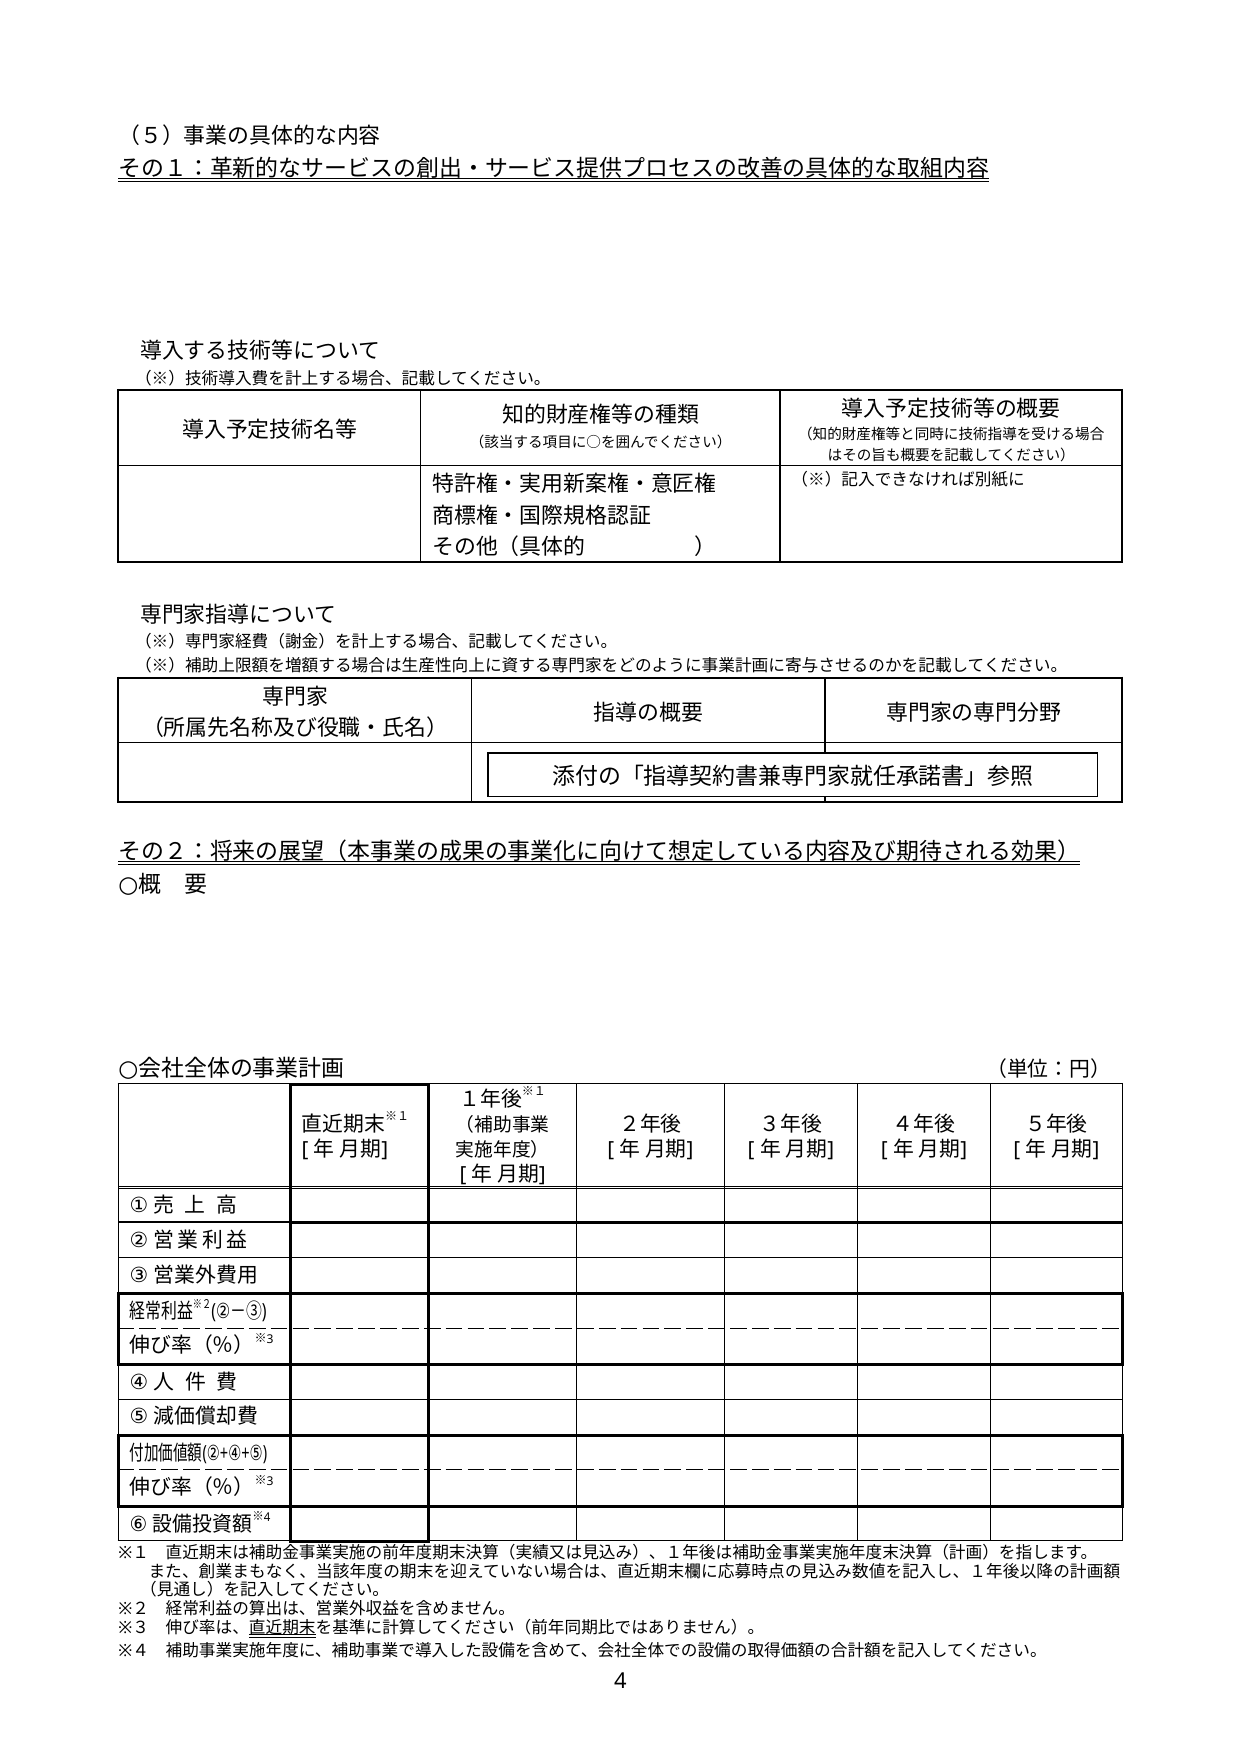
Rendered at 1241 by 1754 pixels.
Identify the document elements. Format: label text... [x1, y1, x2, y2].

table_cell [292, 1189, 427, 1221]
table_cell [991, 1295, 1121, 1328]
table_cell [292, 1295, 427, 1328]
table_cell [577, 1469, 724, 1505]
table_header 指導の概要 [472, 679, 824, 742]
table_cell [858, 1224, 990, 1257]
table_header ５年後 [ 年 月期] [991, 1084, 1122, 1186]
text （５）事業の具体的な内容 [118, 118, 1122, 150]
table_cell [991, 1400, 1122, 1434]
table_cell [430, 1258, 576, 1292]
table_cell [577, 1224, 724, 1257]
table_cell 付加価値額(②+④+⑤) [120, 1437, 289, 1469]
text ○会社全体の事業計画 （単位：円） [118, 1049, 1122, 1083]
table_header 専門家 （所属先名称及び役職・氏名） [119, 679, 471, 742]
table_cell [991, 1328, 1121, 1363]
text ○概 要 [118, 866, 1122, 899]
table_cell [430, 1328, 576, 1363]
table_cell 特許権・実用新案権・意匠権 商標権・国際規格認証 その他（具体的 ） [421, 466, 779, 561]
table_header 導入予定技術名等 [119, 391, 420, 465]
table_cell [858, 1400, 990, 1434]
table_header 導入予定技術等の概要 （知的財産権等と同時に技術指導を受ける場合はその旨も概要を記載してください） [781, 391, 1121, 465]
table_cell [725, 1366, 857, 1398]
table_cell 伸び率（％）※3 [120, 1328, 289, 1363]
table_cell [119, 466, 420, 561]
text また、創業まもなく、当該年度の期末を迎えていない場合は、直近期末欄に応募時点の見込み数値を記入し、１年後以降の計画額（見通し）を記入してください。 [140, 1562, 1122, 1599]
text （※）補助上限額を増額する場合は生産性向上に資する専門家をどのように事業計画に寄与させるのかを記載してください。 [118, 652, 1122, 677]
table_cell [858, 1437, 990, 1469]
table_cell [858, 1508, 990, 1540]
table_cell [725, 1258, 857, 1292]
table_header 直近期末※１ [ 年 月期] [292, 1086, 427, 1186]
text その２：将来の展望（本事業の成果の事業化に向けて想定している内容及び期待される効果） [118, 833, 1122, 866]
table_cell ① 売上高 [119, 1189, 289, 1221]
text 導入する技術等について [118, 333, 1122, 365]
table_header 専門家の専門分野 [826, 679, 1121, 742]
text （※）専門家経費（謝金）を計上する場合、記載してください。 [118, 628, 1122, 652]
table_cell 経常利益※２(②－③) [120, 1295, 289, 1328]
table_header ４年後 [ 年 月期] [858, 1084, 990, 1186]
table_cell ② 営業利益 [119, 1223, 289, 1257]
table_cell [292, 1224, 427, 1257]
table_cell [430, 1508, 576, 1540]
table_cell ④ 人件費 [119, 1366, 289, 1398]
table_cell [725, 1224, 857, 1257]
table_cell [292, 1258, 427, 1292]
table_cell [119, 743, 471, 801]
table_cell [430, 1437, 576, 1469]
table_cell [430, 1224, 576, 1257]
table_cell [577, 1295, 724, 1328]
table_cell [826, 743, 1121, 801]
table_cell [991, 1258, 1122, 1292]
table_cell [577, 1400, 724, 1434]
text ※１ 直近期末は補助金事業実施の前年度期末決算（実績又は見込み）、１年後は補助金事業実施年度末決算（計画）を指します。 [118, 1543, 1122, 1562]
table_cell ⑥ 設備投資額※4 [119, 1508, 289, 1540]
table_cell [577, 1508, 724, 1540]
table_cell [725, 1469, 857, 1505]
table_cell [472, 743, 824, 801]
table_cell [577, 1437, 724, 1469]
table_cell [858, 1295, 990, 1328]
table_cell [725, 1400, 857, 1434]
table_cell [292, 1328, 427, 1363]
table_cell [725, 1328, 857, 1363]
table_cell [577, 1366, 724, 1398]
table_cell [430, 1189, 576, 1221]
table_header １年後※１ （補助事業 実施年度） [ 年 月期] [430, 1084, 576, 1186]
table_cell [430, 1469, 576, 1505]
table_cell [292, 1400, 427, 1434]
table_cell [858, 1328, 990, 1363]
table_cell [858, 1258, 990, 1292]
text その１：革新的なサービスの創出・サービス提供プロセスの改善の具体的な取組内容 [118, 150, 1122, 183]
table_header ２年後 [ 年 月期] [577, 1084, 724, 1186]
table_cell [991, 1189, 1122, 1221]
table_header 知的財産権等の種類 （該当する項目に○を囲んでください） [421, 391, 779, 465]
table_cell [725, 1189, 857, 1221]
table_cell [991, 1366, 1122, 1398]
table_header ３年後 [ 年 月期] [725, 1084, 857, 1186]
table_cell ③ 営業外費用 [119, 1258, 289, 1292]
table_cell ⑤ 減価償却費 [119, 1400, 289, 1434]
text ※４ 補助事業実施年度に、補助事業で導入した設備を含めて、会社全体での設備の取得価額の合計額を記入してください。 [118, 1637, 1122, 1661]
table_cell [858, 1189, 990, 1221]
table_cell [725, 1437, 857, 1469]
table_cell [430, 1295, 576, 1328]
text 専門家指導について [118, 597, 1122, 628]
table_header [119, 1084, 289, 1186]
table_cell [577, 1328, 724, 1363]
table_cell 伸び率（％）※3 [120, 1469, 289, 1505]
text （※）技術導入費を計上する場合、記載してください。 [118, 365, 1122, 389]
table_cell [858, 1366, 990, 1398]
table_cell [430, 1366, 576, 1398]
text ※３ 伸び率は、直近期末を基準に計算してください（前年同期比ではありません）。 [118, 1618, 1122, 1637]
table_cell [991, 1469, 1121, 1505]
text ※２ 経常利益の算出は、営業外収益を含めません。 [118, 1599, 1122, 1618]
table_cell [430, 1400, 576, 1434]
table_cell [991, 1224, 1122, 1257]
table_cell （※）記入できなければ別紙に [781, 466, 1121, 561]
table_cell [292, 1437, 427, 1469]
table_cell [577, 1189, 724, 1221]
table_cell [292, 1469, 427, 1505]
table_cell [725, 1508, 857, 1540]
table_cell [577, 1258, 724, 1292]
table_cell [725, 1295, 857, 1328]
table_cell [991, 1508, 1122, 1540]
table_cell [858, 1469, 990, 1505]
table_cell [292, 1366, 427, 1398]
table_cell [292, 1508, 427, 1540]
table_cell [991, 1437, 1121, 1469]
